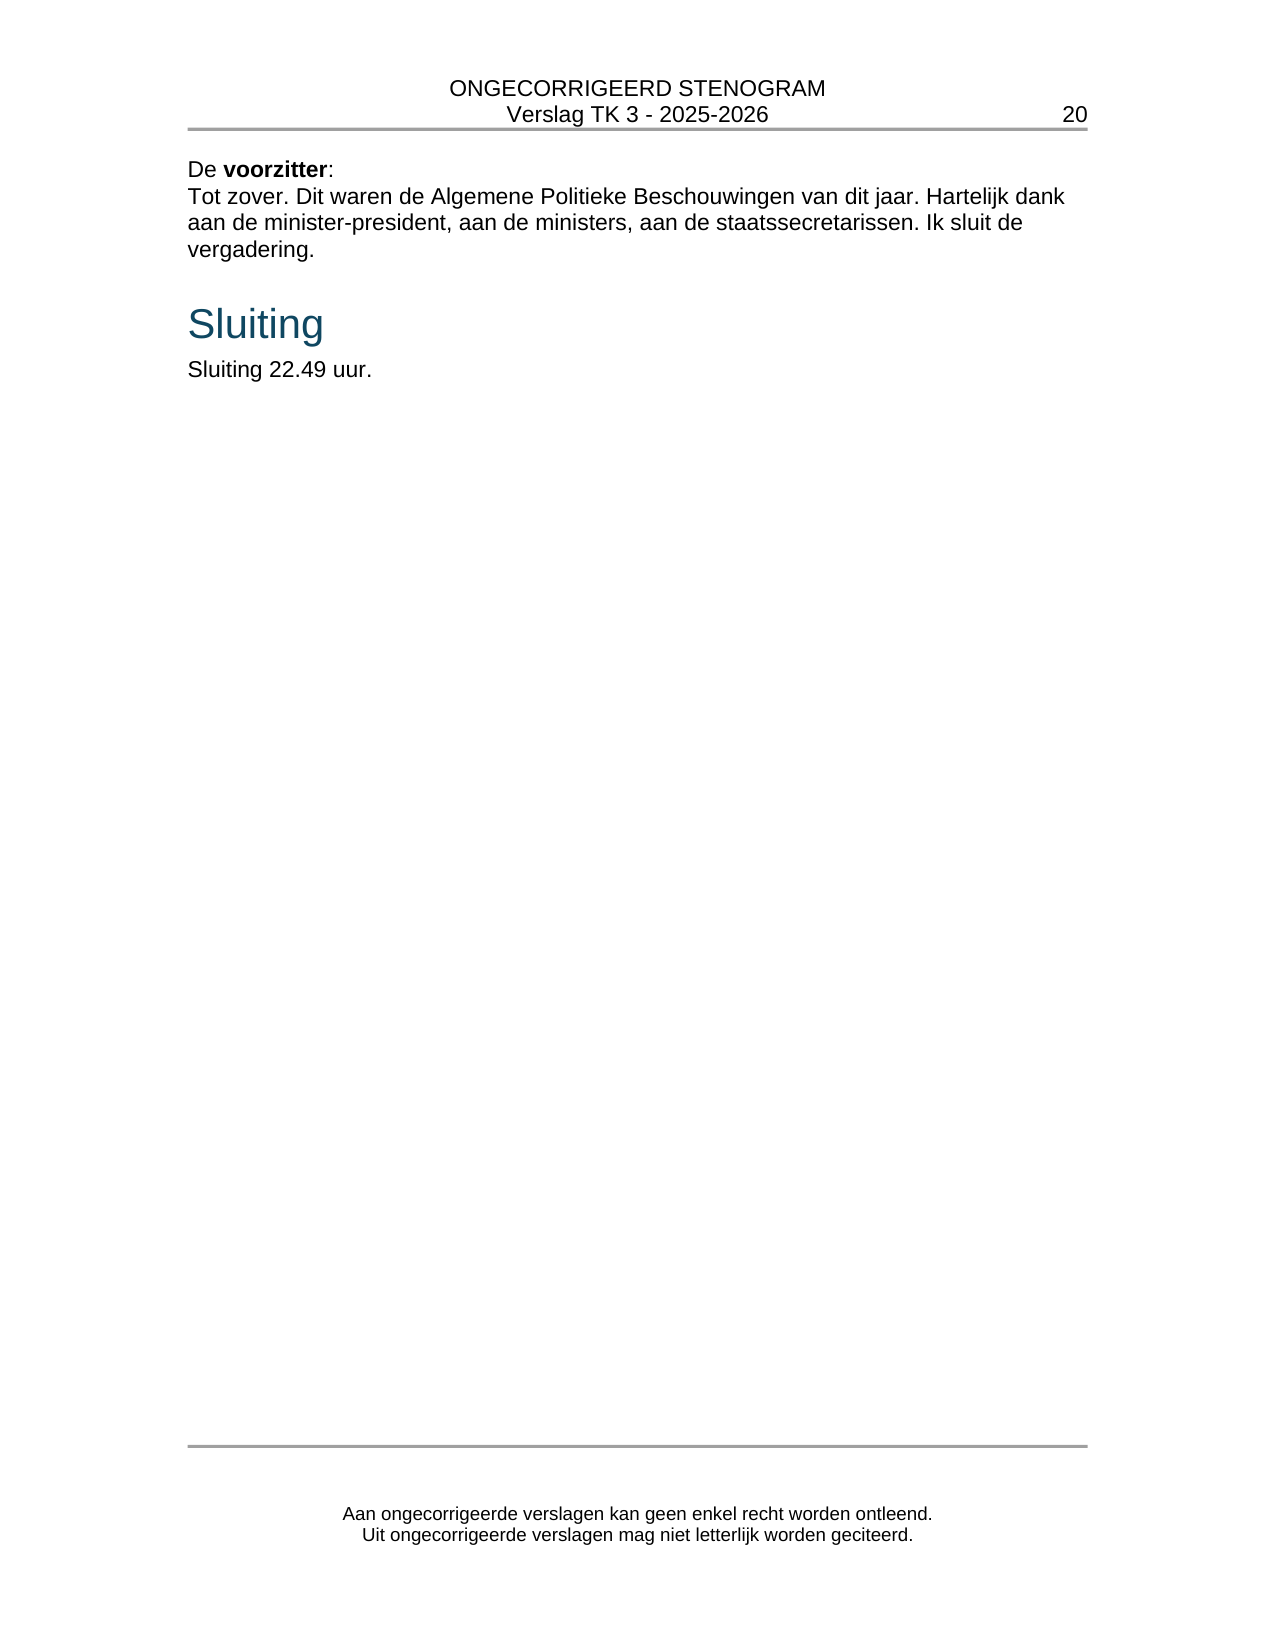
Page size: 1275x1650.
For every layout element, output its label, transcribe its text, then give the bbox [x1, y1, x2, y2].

subtitle Sluiting [187, 299, 1087, 347]
text Sluiting 22.49 uur. [187, 356, 1087, 382]
text De voorzitter: Tot zover. Dit waren de Algemene Politieke Beschouwingen van dit jaar. Hartelijk dank aan de minister-president, aan de ministers, aan de staatssecretarissen. Ik sluit de vergadering. [187, 156, 1087, 262]
